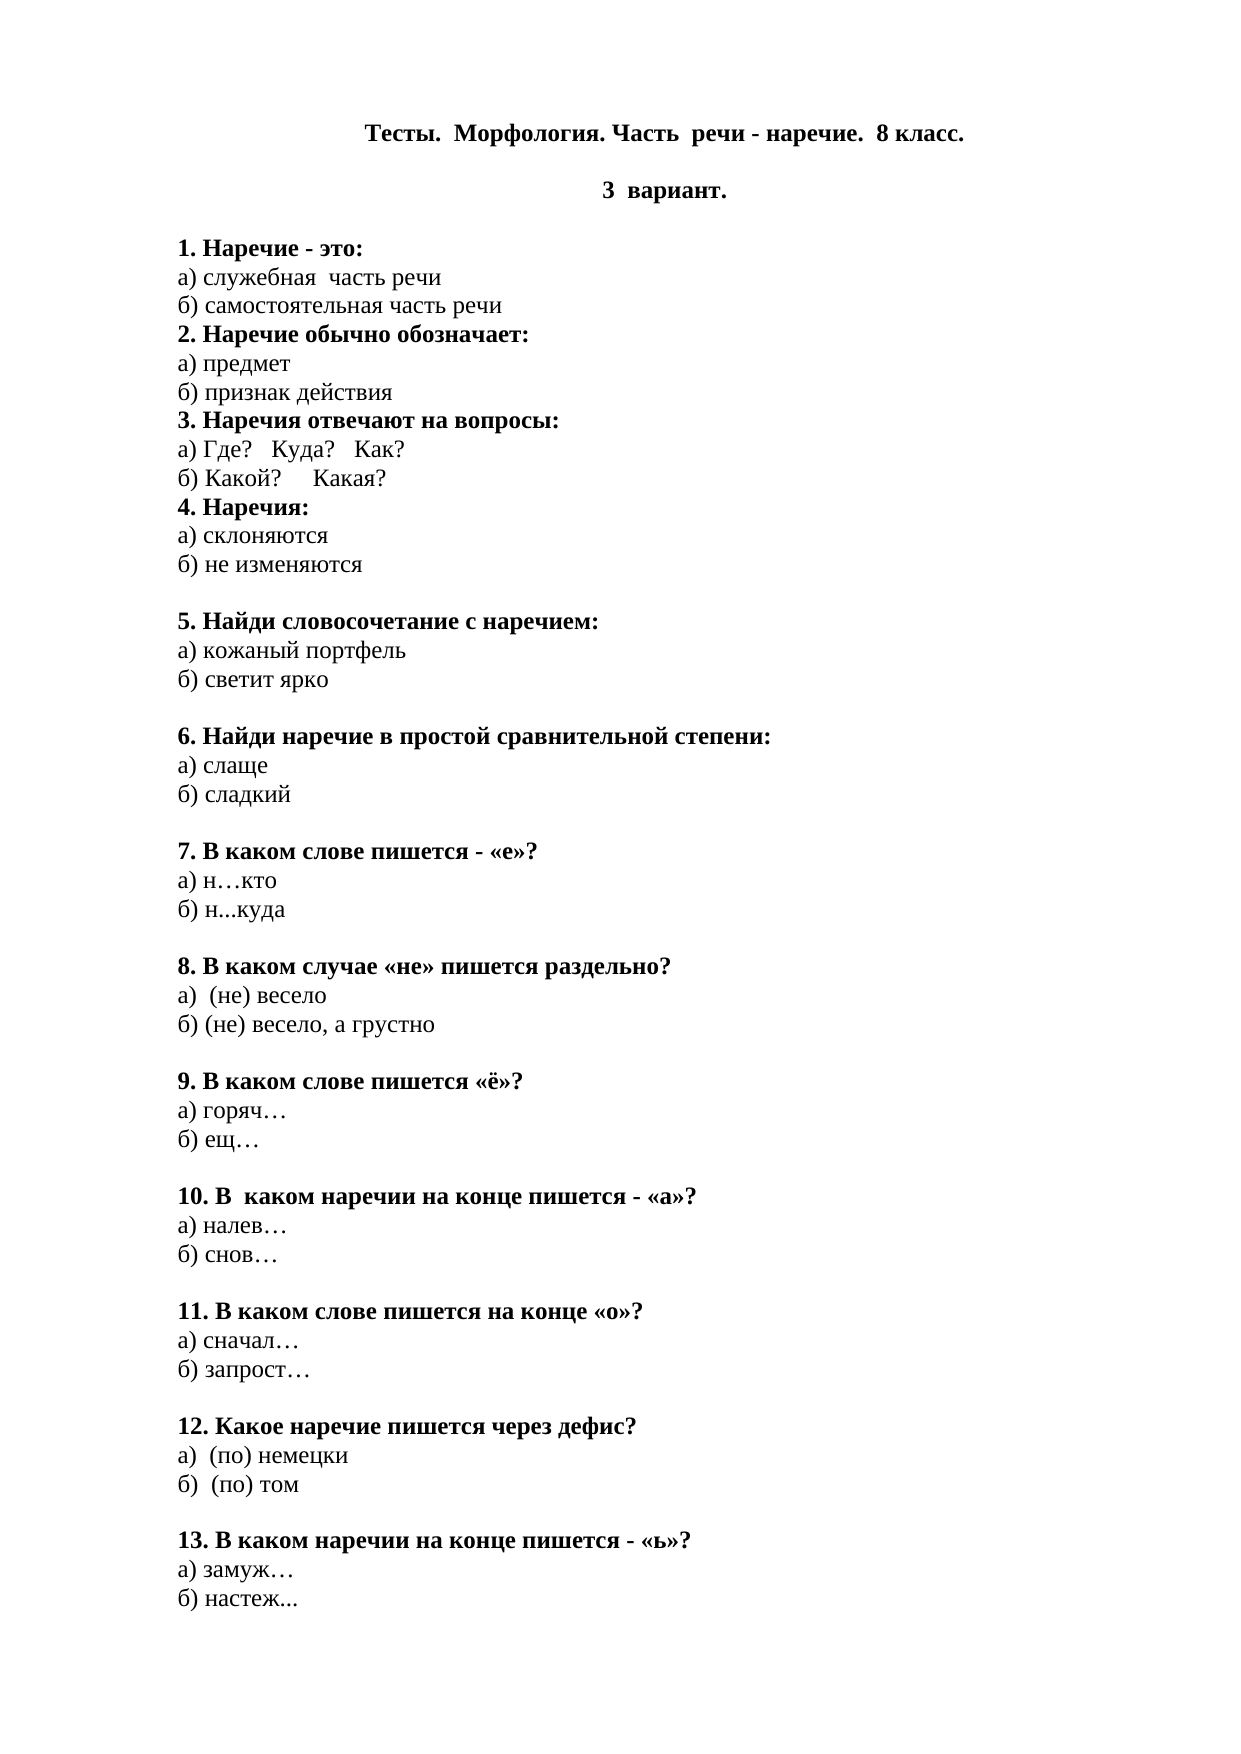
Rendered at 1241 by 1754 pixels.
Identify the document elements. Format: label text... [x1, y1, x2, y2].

text б) Какой? Какая? [177, 463, 1152, 492]
text 10. В каком наречии на конце пишется - «а»? [177, 1181, 1152, 1210]
text 11. В каком слове пишется на конце «о»? [177, 1296, 1152, 1325]
text б) признак действия [177, 377, 1152, 406]
text а) склоняются [177, 521, 1152, 549]
text б) (не) весело, а грустно [177, 1009, 1152, 1037]
text б) светит ярко [177, 664, 1152, 692]
text б) сладкий [177, 779, 1152, 807]
text б) ещ… [177, 1124, 1152, 1152]
text 3. Наречия отвечают на вопросы: [177, 406, 1152, 434]
text 12. Какое наречие пишется через дефис? [177, 1411, 1152, 1440]
text 5. Найди словосочетание с наречием: [177, 606, 1152, 635]
text а) кожаный портфель [177, 635, 1152, 664]
text б) снов… [177, 1239, 1152, 1267]
text а) налев… [177, 1210, 1152, 1239]
text а) служебная часть речи [177, 262, 1152, 291]
text 9. В каком слове пишется «ё»? [177, 1066, 1152, 1095]
text Тесты. Морфология. Часть речи - наречие. 8 класс. [177, 118, 1152, 147]
text а) (не) весело [177, 980, 1152, 1009]
text б) не изменяются [177, 549, 1152, 578]
text а) сначал… [177, 1325, 1152, 1354]
text б) запрост… [177, 1354, 1152, 1382]
text б) (по) том [177, 1469, 1152, 1497]
text а) горяч… [177, 1095, 1152, 1124]
text 2. Наречие обычно обозначает: [177, 319, 1152, 348]
text а) замуж… [177, 1554, 1152, 1583]
text а) слаще [177, 750, 1152, 779]
text а) (по) немецки [177, 1440, 1152, 1469]
text а) Где? Куда? Как? [177, 434, 1152, 463]
text 1. Наречие - это: [177, 233, 1152, 262]
text 6. Найди наречие в простой сравнительной степени: [177, 721, 1152, 750]
text 4. Наречия: [177, 492, 1152, 521]
text б) н...куда [177, 894, 1152, 922]
text 7. В каком слове пишется - «е»? [177, 836, 1152, 865]
text а) предмет [177, 348, 1152, 377]
text 13. В каком наречии на конце пишется - «ь»? [177, 1525, 1152, 1554]
text б) самостоятельная часть речи [177, 291, 1152, 319]
text б) настеж... [177, 1583, 1152, 1612]
text 3 вариант. [177, 176, 1152, 204]
text 8. В каком случае «не» пишется раздельно? [177, 951, 1152, 980]
text а) н…кто [177, 865, 1152, 894]
